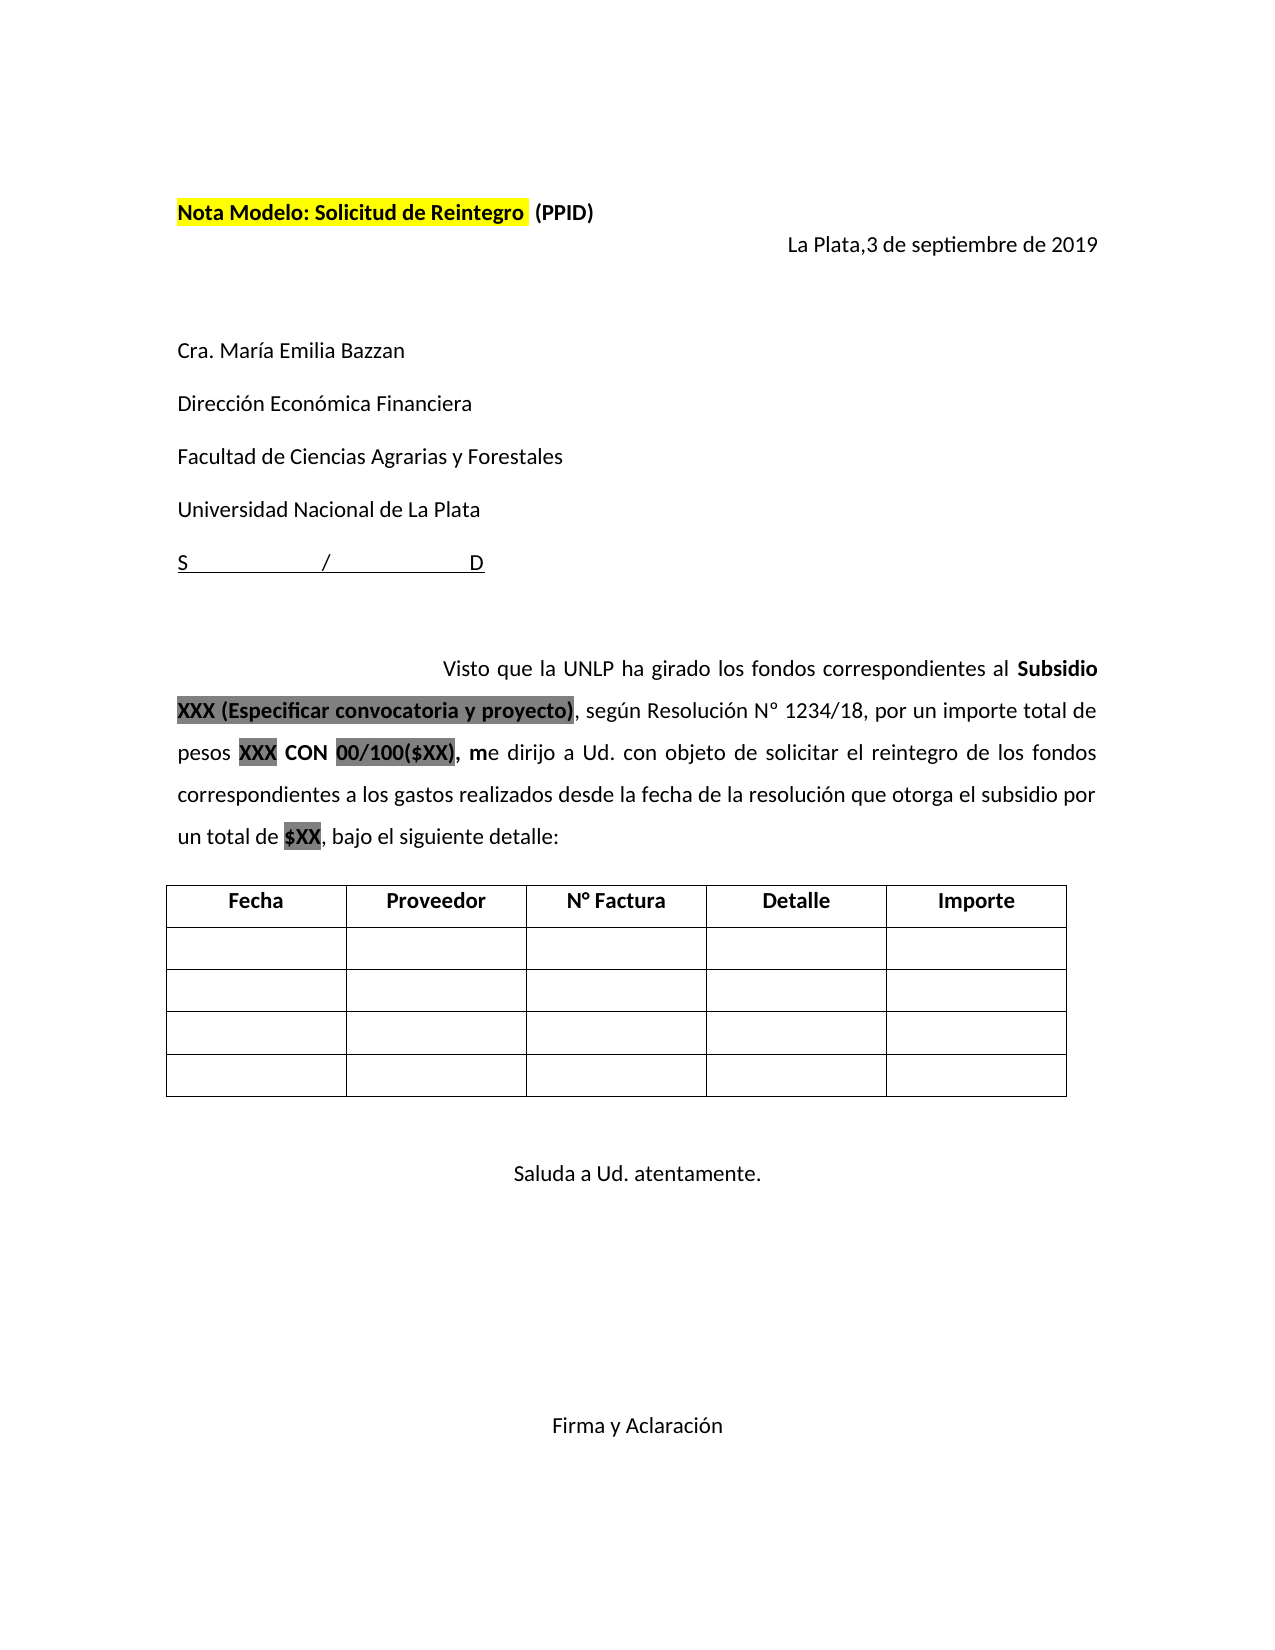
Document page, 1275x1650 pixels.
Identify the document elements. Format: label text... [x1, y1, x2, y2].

table_header Fecha [167, 886, 346, 927]
table_cell [167, 1055, 346, 1096]
table_cell [347, 928, 526, 969]
text Universidad Nacional de La Plata [177, 495, 1098, 523]
text Firma y Aclaración [177, 1411, 1098, 1439]
table_cell [347, 1012, 526, 1053]
table_header Detalle [707, 886, 886, 927]
text Visto que la UNLP ha girado los fondos correspondientes al Subsidio XXX (Especificar convocatoria y proyecto), según Resolución Nº 1234/18, por un importe total de pesos XXX CON 00/100($XX), me dirijo a Ud. con objeto de solicitar el reintegro de los fondos correspondientes a los gastos realizados desde la fecha de la resolución que otorga el subsidio por un total de $XX, bajo el siguiente detalle: [177, 654, 1098, 850]
table_header Importe [887, 886, 1066, 927]
text Facultad de Ciencias Agrarias y Forestales [177, 442, 1098, 470]
table_cell [887, 1055, 1066, 1096]
table_cell [527, 928, 706, 969]
table_cell [347, 1055, 526, 1096]
table_header Proveedor [347, 886, 526, 927]
text Saluda a Ud. atentamente. [177, 1159, 1098, 1187]
table_cell [707, 1055, 886, 1096]
table_cell [167, 1012, 346, 1053]
text S / D [177, 548, 1098, 576]
table_header N° Factura [527, 886, 706, 927]
text Cra. María Emilia Bazzan [177, 336, 1098, 364]
table_cell [527, 970, 706, 1011]
table_cell [887, 1012, 1066, 1053]
table_cell [887, 928, 1066, 969]
table_cell [707, 928, 886, 969]
table_cell [167, 928, 346, 969]
text Dirección Económica Financiera [177, 389, 1098, 417]
table_cell [707, 1012, 886, 1053]
subtitle Nota Modelo: Solicitud de Reintegro (PPID) [529, 198, 1098, 226]
text La Plata, [177, 230, 1098, 258]
table_cell [707, 970, 886, 1011]
table_cell [347, 970, 526, 1011]
table_cell [527, 1055, 706, 1096]
table_cell [887, 970, 1066, 1011]
table_cell [527, 1012, 706, 1053]
table_cell [167, 970, 346, 1011]
